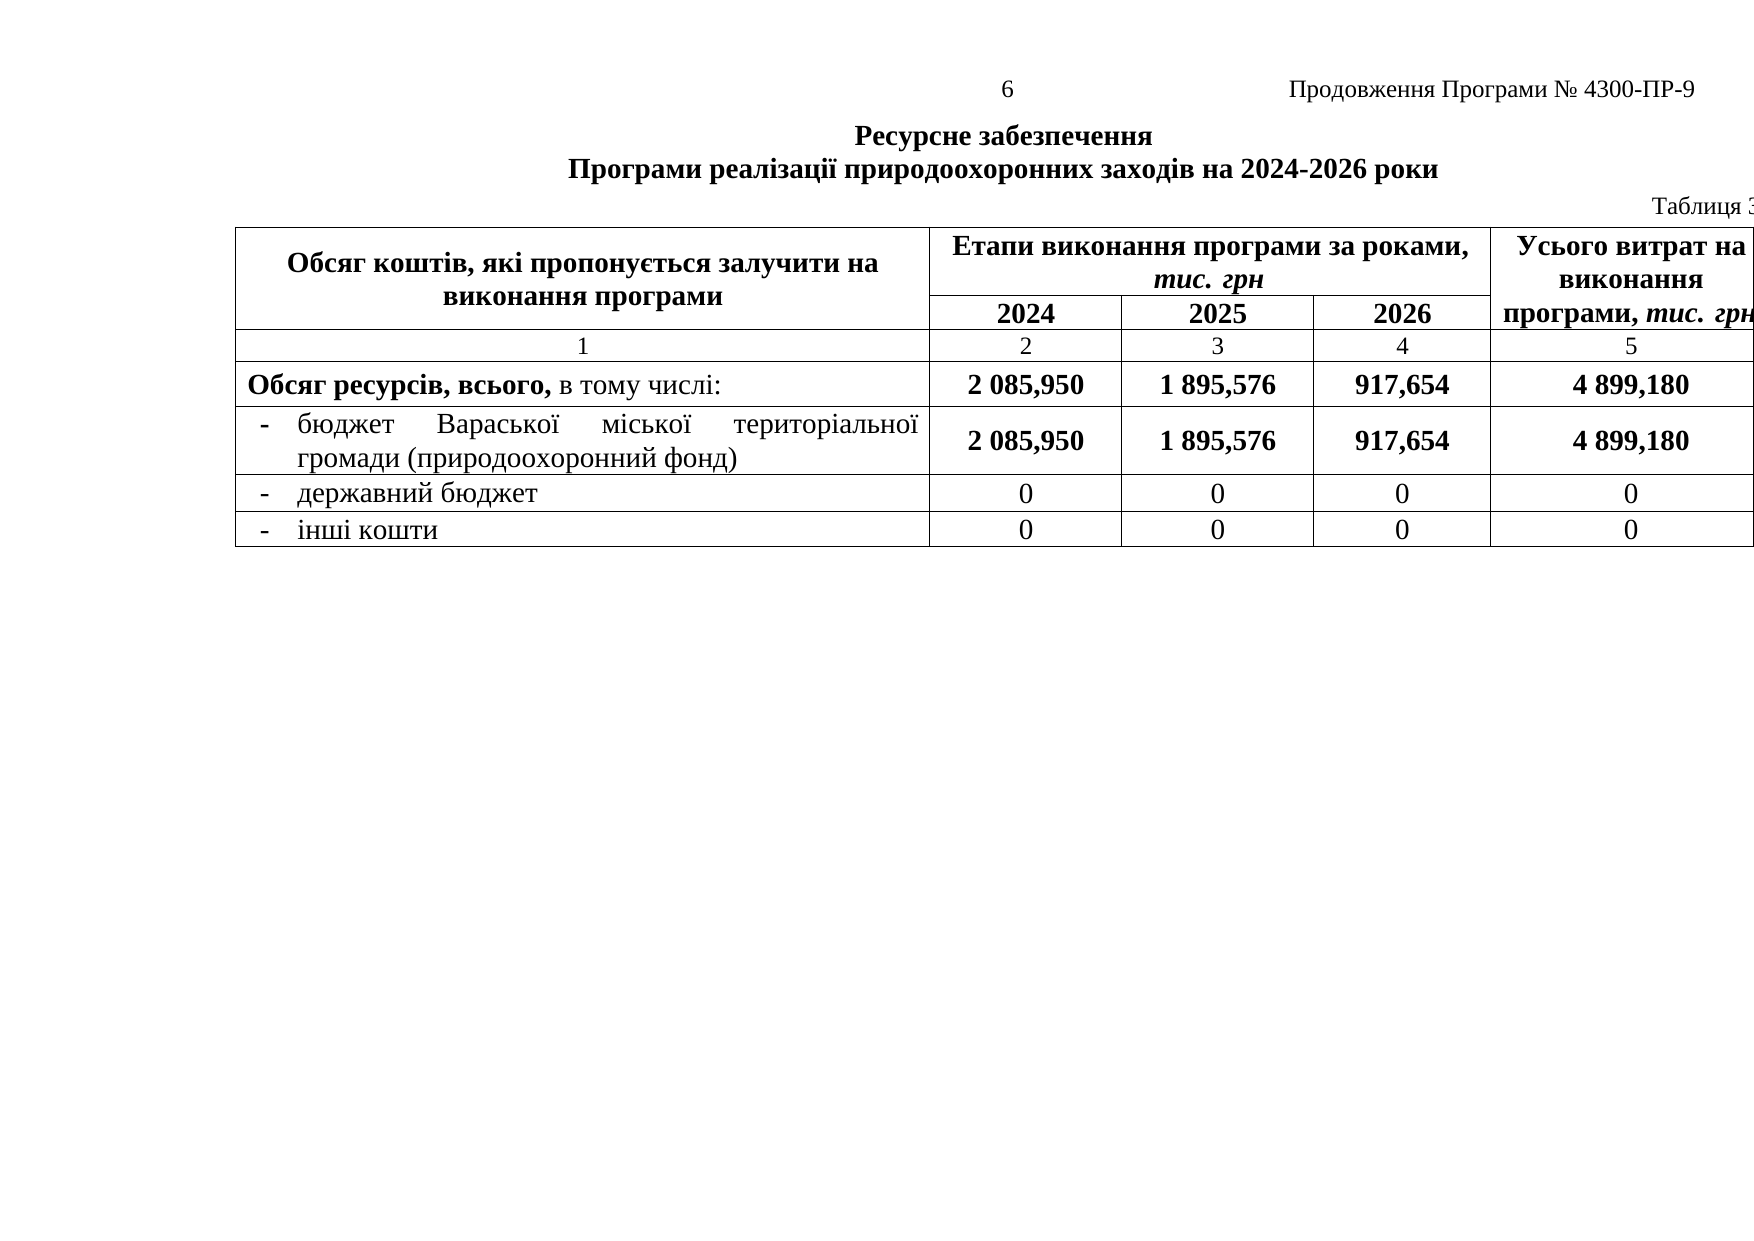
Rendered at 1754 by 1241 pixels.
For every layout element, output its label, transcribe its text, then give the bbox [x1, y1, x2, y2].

table_cell Обсяг ресурсів, всього, в тому числі: [236, 362, 929, 406]
table_cell 2 085,950 [930, 362, 1121, 406]
table_cell 2 [930, 330, 1121, 361]
table_cell 0 [1314, 475, 1490, 511]
table_cell 0 [1491, 512, 1753, 546]
table_cell Етапи виконання програми за роками, тис. грн [930, 228, 1490, 295]
table_cell Усього витрат на виконання програми, тис. грн [1491, 228, 1753, 329]
table_cell 1 895,576 [1122, 362, 1313, 406]
table_cell бюджет Вараської міської територіальної громади (природоохоронний фонд) [236, 407, 929, 474]
table_cell 0 [1314, 512, 1490, 546]
table_cell 4 899,180 [1491, 362, 1753, 406]
table_cell 4 899,180 [1491, 407, 1753, 474]
table_cell 917,654 [1314, 362, 1490, 406]
table_cell 0 [1122, 512, 1313, 546]
table_cell 0 [930, 512, 1121, 546]
table_cell 1 895,576 [1122, 407, 1313, 474]
table_cell державний бюджет [236, 475, 929, 511]
table_cell 0 [1491, 475, 1753, 511]
table_cell 3 [1122, 330, 1313, 361]
table_cell Обсяг коштів, які пропонується залучити на виконання програми [236, 228, 929, 329]
table_cell 917,654 [1314, 407, 1490, 474]
table_header Ресурсне забезпечення Програми реалізації природоохоронних заходів на 2024-2026 роки [236, 118, 1754, 185]
table_cell 2025 [1122, 296, 1313, 329]
table_cell 2024 [930, 296, 1121, 329]
table_cell 5 [1491, 330, 1753, 361]
table_cell 1 [236, 330, 929, 361]
table_cell інші кошти [236, 512, 929, 546]
table_cell 2 085,950 [930, 407, 1121, 474]
table_cell 4 [1314, 330, 1490, 361]
table_cell Таблиця 3 [236, 185, 1754, 227]
table_cell 2026 [1314, 296, 1490, 329]
table_cell 0 [930, 475, 1121, 511]
table_cell 0 [1122, 475, 1313, 511]
